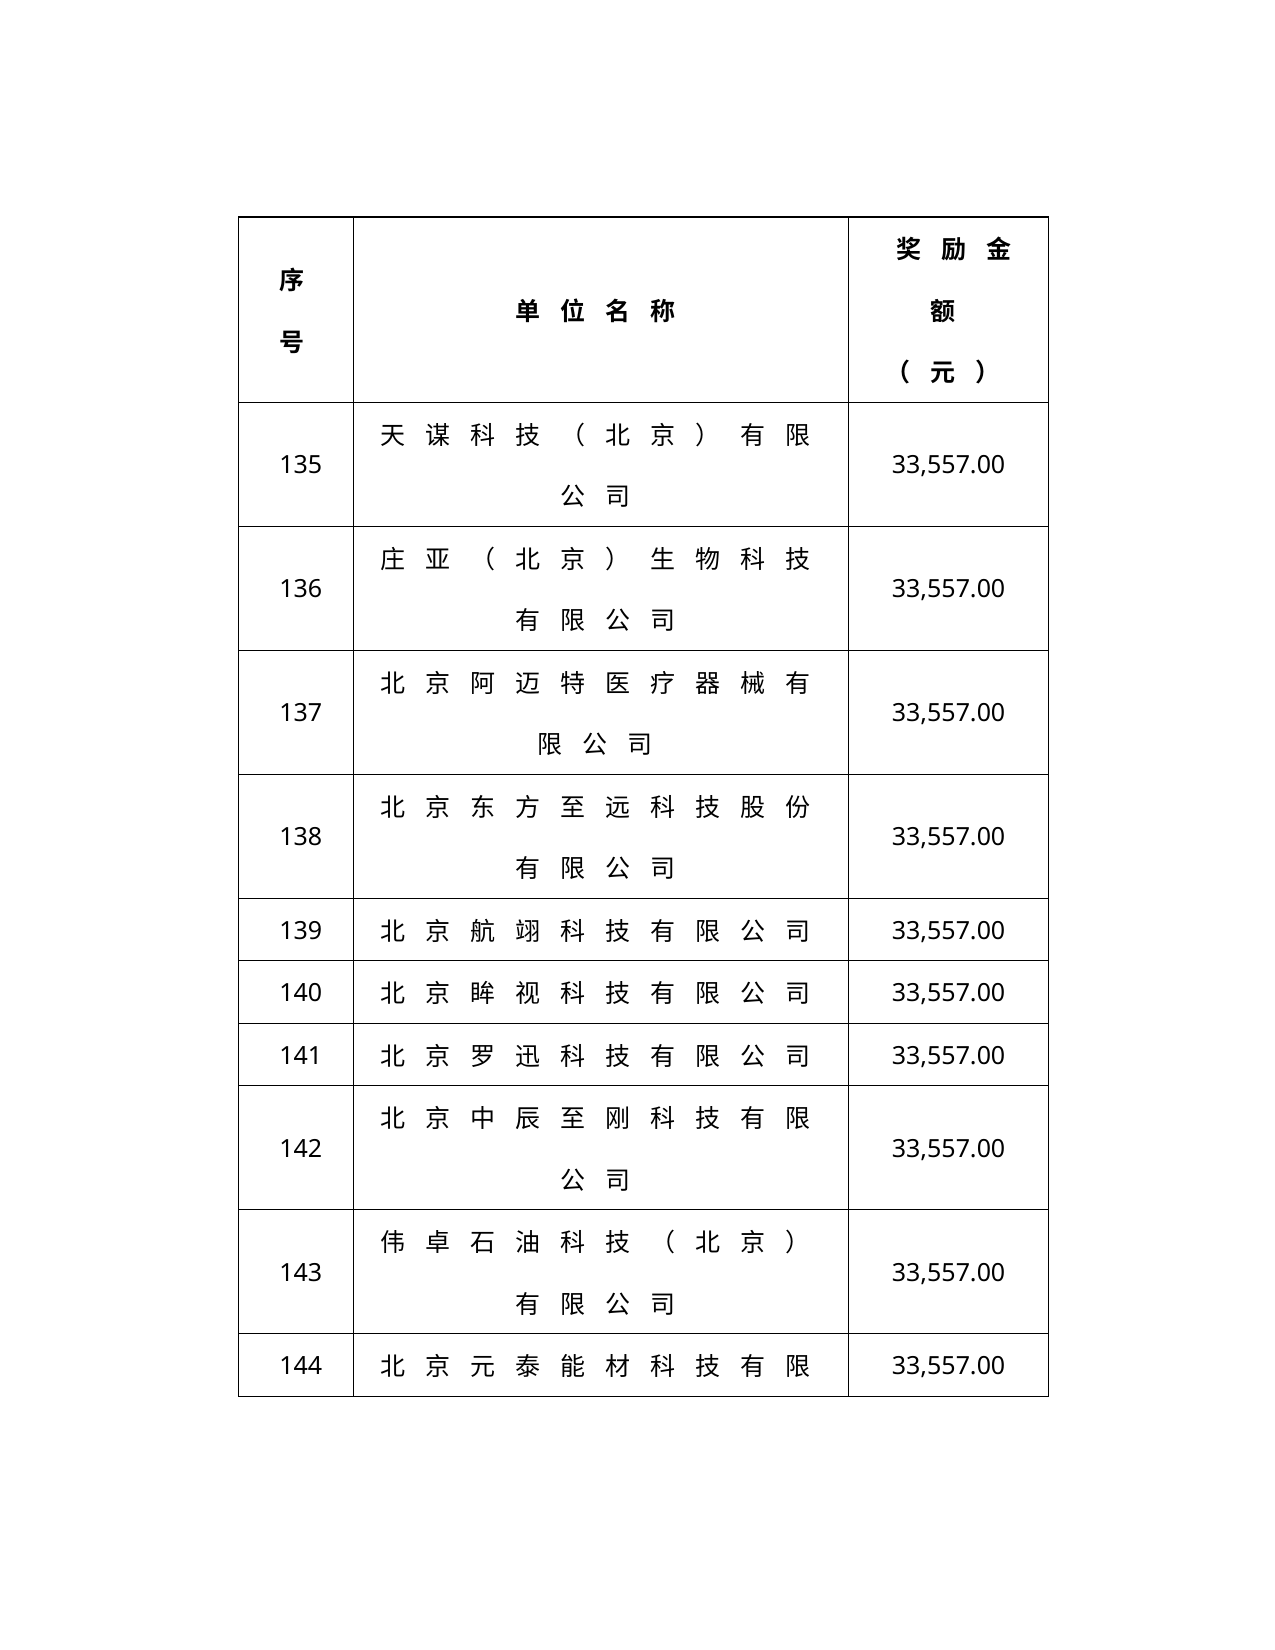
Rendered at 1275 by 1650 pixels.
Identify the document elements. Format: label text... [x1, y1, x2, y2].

table_cell 33,557.00 [849, 1086, 1048, 1209]
table_cell 135 [239, 403, 353, 526]
table_cell 北京罗迅科技有限公司 [354, 1024, 848, 1085]
table_cell 139 [239, 899, 353, 960]
table_cell 北京眸视科技有限公司 [354, 961, 848, 1023]
table_cell 33,557.00 [849, 527, 1048, 650]
table_cell 北京中辰至刚科技有限公司 [354, 1086, 848, 1209]
table_cell 北京航翊科技有限公司 [354, 899, 848, 960]
table_cell 141 [239, 1024, 353, 1085]
table_cell 138 [239, 775, 353, 898]
table_cell 北京元泰能材科技有限公司 [354, 1334, 848, 1396]
table_cell 北京阿迈特医疗器械有限公司 [354, 651, 848, 774]
table_cell 33,557.00 [849, 899, 1048, 960]
table_cell 142 [239, 1086, 353, 1209]
table_cell 33,557.00 [849, 961, 1048, 1023]
table_cell 天谋科技（北京）有限公司 [354, 403, 848, 526]
table_cell 北京东方至远科技股份有限公司 [354, 775, 848, 898]
table_cell 庄亚（北京）生物科技有限公司 [354, 527, 848, 650]
table_cell 33,557.00 [849, 1334, 1048, 1396]
table_cell 33,557.00 [849, 1024, 1048, 1085]
table_cell 140 [239, 961, 353, 1023]
table_header 奖励金额（元） [849, 218, 1048, 402]
table_header 序号 [239, 218, 353, 402]
table_cell 33,557.00 [849, 775, 1048, 898]
table_cell 137 [239, 651, 353, 774]
table_cell 144 [239, 1334, 353, 1396]
table_cell 143 [239, 1210, 353, 1333]
table_header 单位名称 [354, 218, 848, 402]
table_cell 136 [239, 527, 353, 650]
table_cell 伟卓石油科技（北京）有限公司 [354, 1210, 848, 1333]
table_cell 33,557.00 [849, 1210, 1048, 1333]
table_cell 33,557.00 [849, 651, 1048, 774]
table_cell 33,557.00 [849, 403, 1048, 526]
